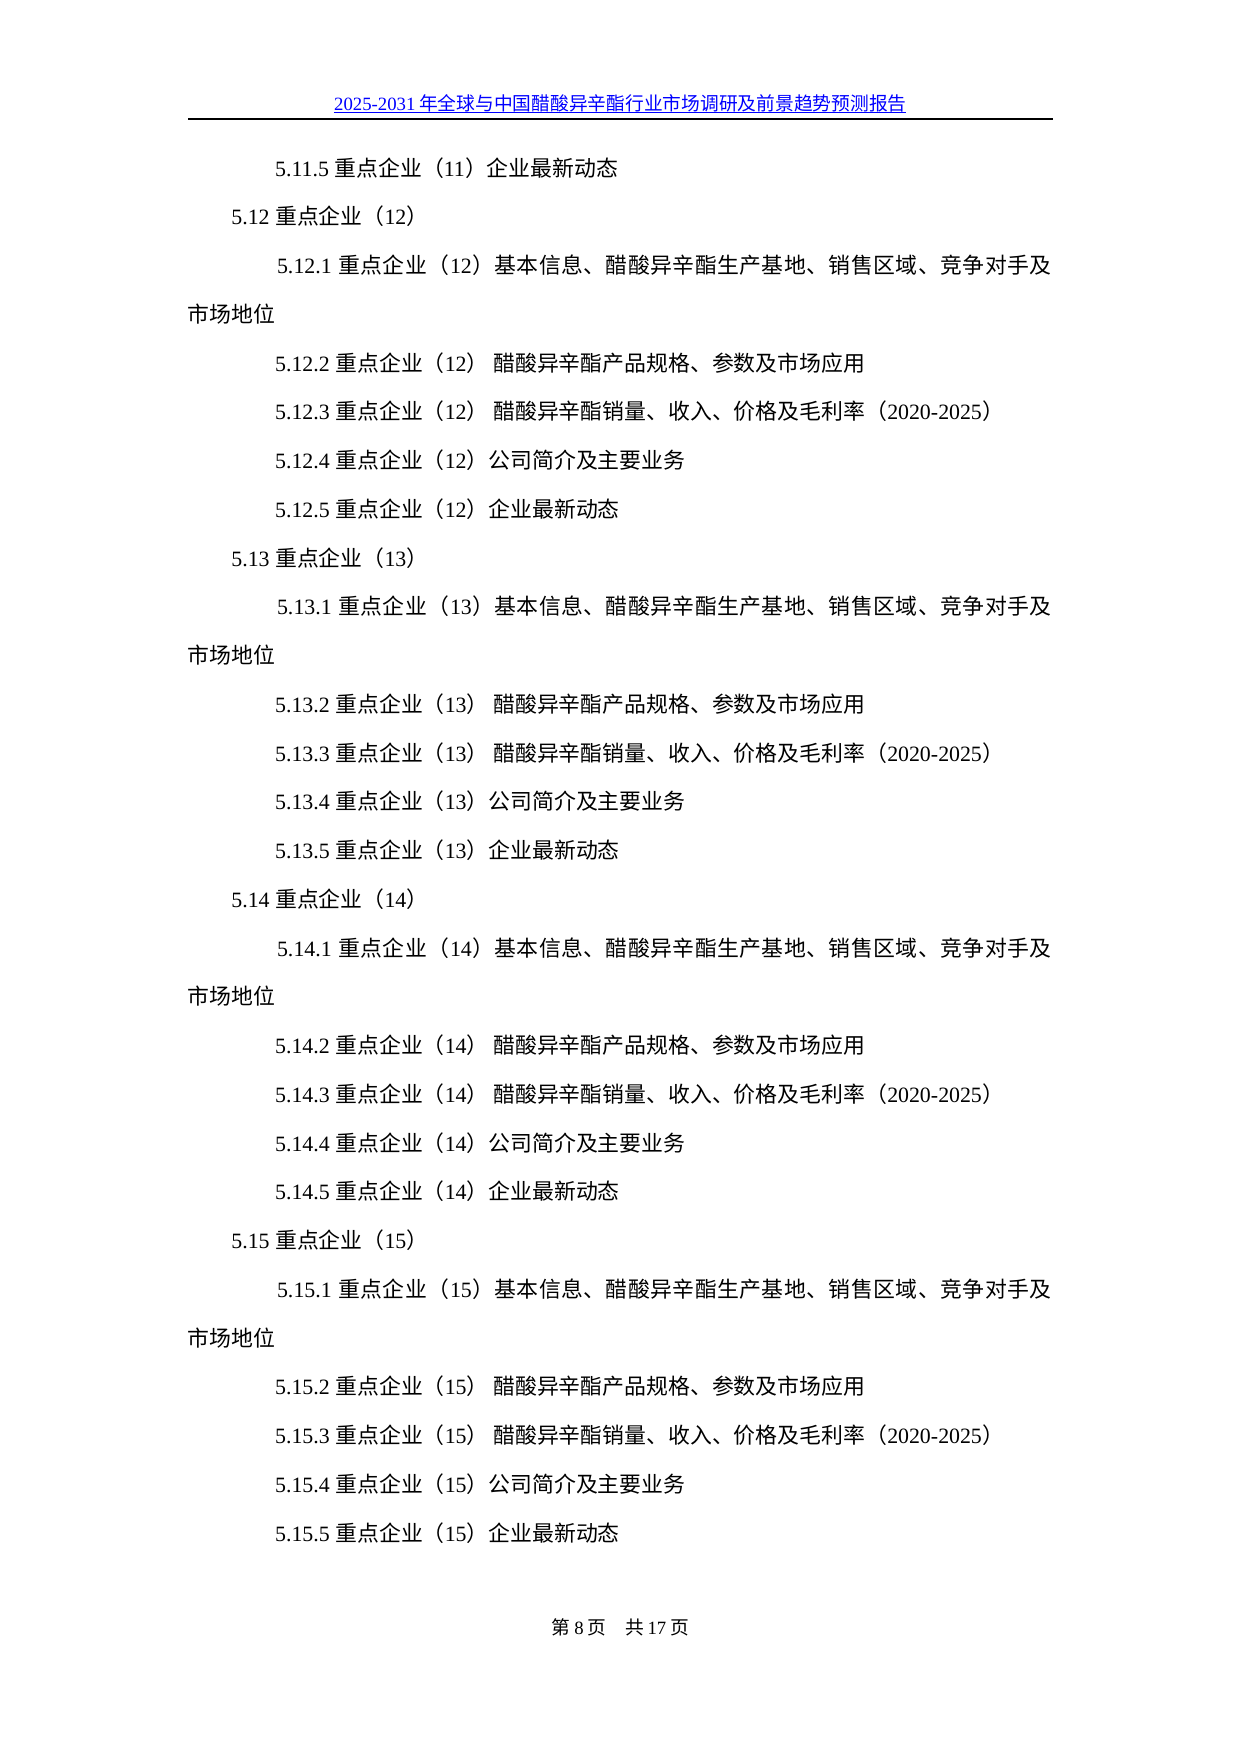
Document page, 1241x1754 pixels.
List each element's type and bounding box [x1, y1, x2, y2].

text [187, 150, 1053, 1548]
